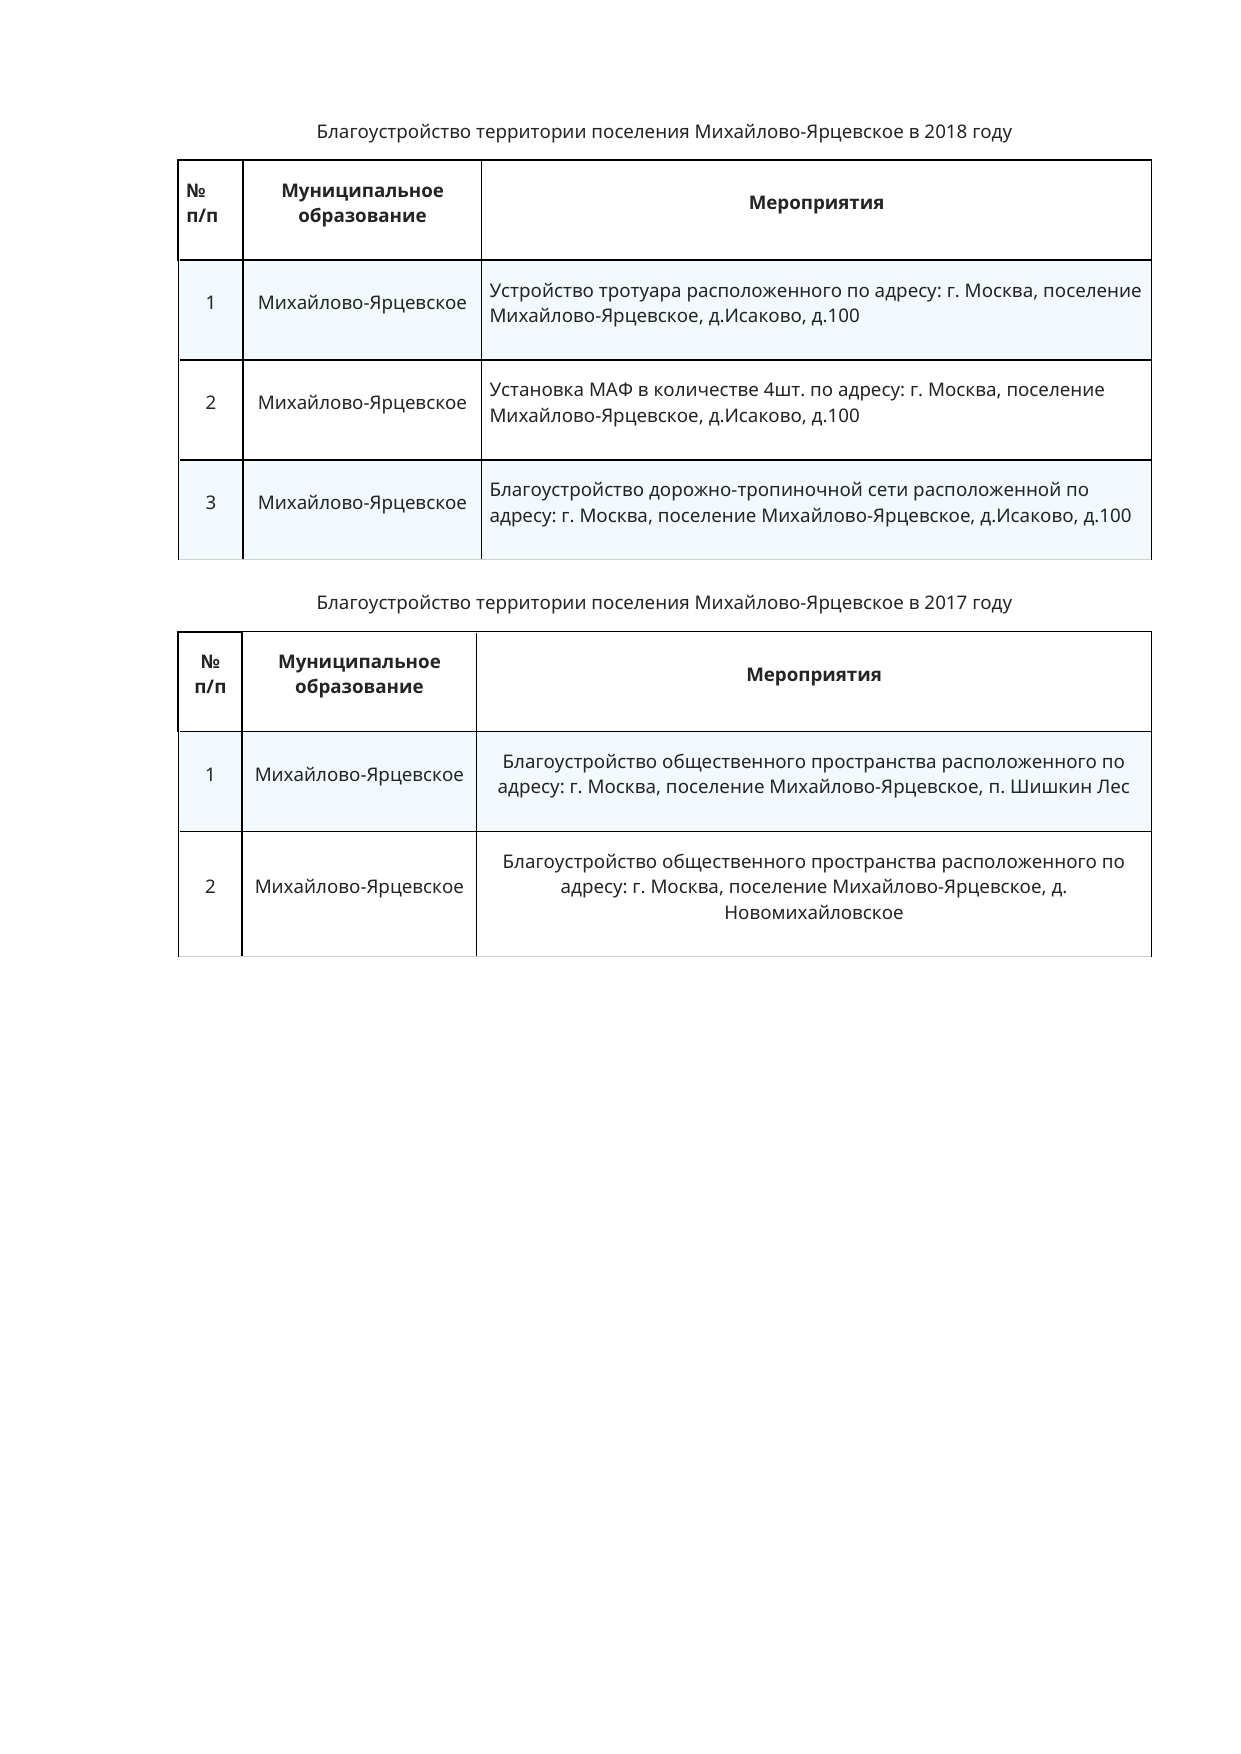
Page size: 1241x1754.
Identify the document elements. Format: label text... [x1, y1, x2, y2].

table_cell Благоустройство общественного пространства расположенного по адресу: г. Москва, поселение Михайлово-Ярцевское, п. Шишкин Лес [477, 732, 1151, 831]
table_header Муниципальное образование [244, 161, 481, 259]
table_cell Михайлово-Ярцевское [244, 261, 481, 359]
table_header № п/п [179, 161, 242, 259]
table_cell Благоустройство общественного пространства расположенного по адресу: г. Москва, поселение Михайлово-Ярцевское, д. Новомихайловское [477, 832, 1151, 956]
table_cell Михайлово-Ярцевское [243, 732, 476, 831]
table_cell Михайлово-Ярцевское [244, 361, 481, 459]
table_cell 3 [179, 460, 242, 559]
table_cell Установка МАФ в количестве 4шт. по адресу: г. Москва, поселение Михайлово-Ярцевское, д.Исаково, д.100 [482, 361, 1151, 459]
table_cell 2 [179, 360, 242, 459]
table_header Муниципальное образование [243, 632, 476, 731]
table_header Мероприятия [482, 161, 1151, 259]
table_cell Михайлово-Ярцевское [244, 461, 481, 559]
table_cell Михайлово-Ярцевское [243, 832, 476, 956]
table_header № п/п [179, 633, 241, 731]
table_cell 1 [179, 732, 241, 831]
table_cell Благоустройство дорожно-тропиночной сети расположенной по адресу: г. Москва, поселение Михайлово-Ярцевское, д.Исаково, д.100 [482, 461, 1151, 559]
table_header Мероприятия [477, 632, 1151, 731]
table_cell 2 [179, 832, 241, 956]
table_cell 1 [179, 260, 242, 359]
text Благоустройство территории поселения Михайлово-Ярцевское в 2018 году [177, 118, 1152, 144]
table_cell Устройство тротуара расположенного по адресу: г. Москва, поселение Михайлово-Ярцевское, д.Исаково, д.100 [482, 261, 1151, 359]
text Благоустройство территории поселения Михайлово-Ярцевское в 2017 году [177, 589, 1152, 615]
